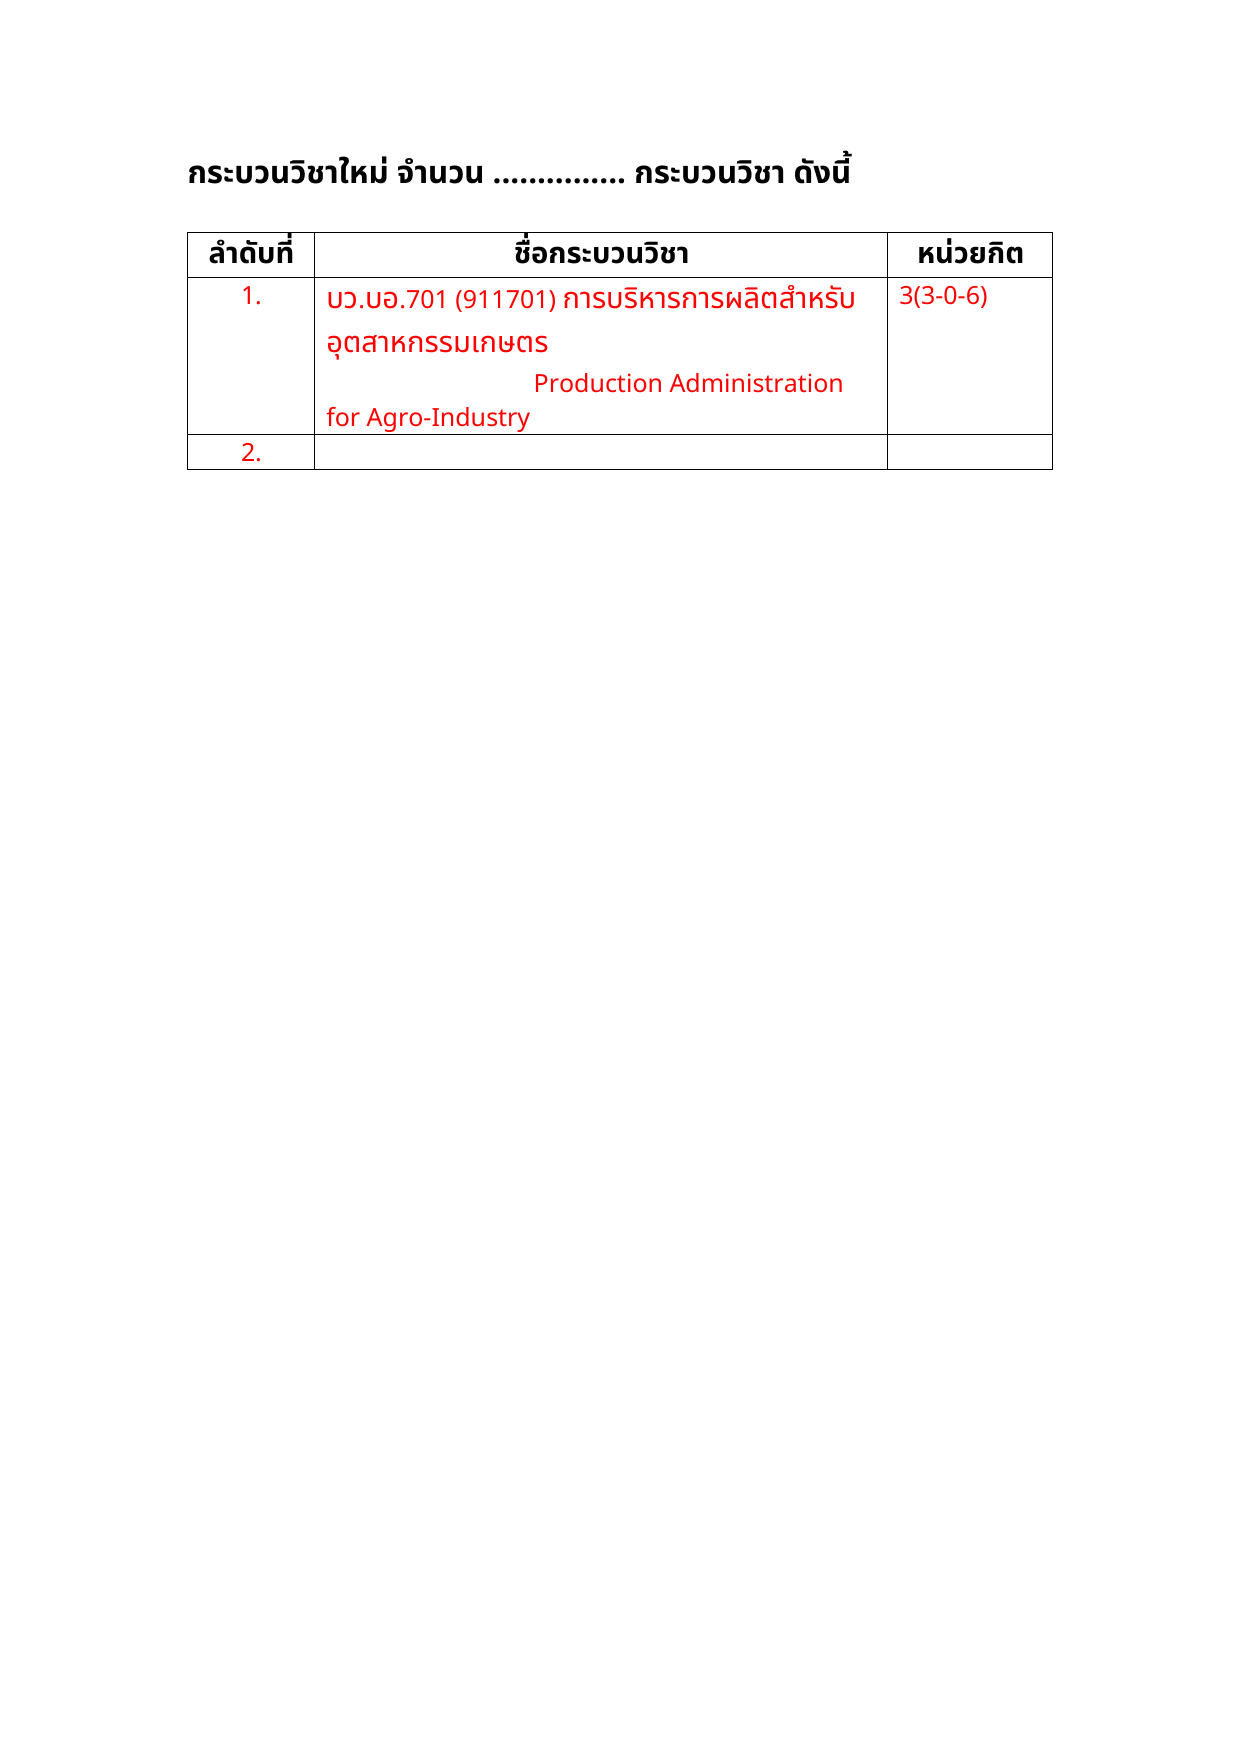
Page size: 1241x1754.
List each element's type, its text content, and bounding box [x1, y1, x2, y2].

table_cell 2. [188, 435, 314, 469]
text กระบวนวิชาใหม่ จำนวน ............... กระบวนวิชา ดังนี้ [187, 150, 1053, 197]
table_header ลำดับที่ [188, 233, 314, 277]
table_cell [315, 435, 887, 469]
table_header ชื่อกระบวนวิชา [315, 233, 887, 277]
table_cell 3(3-0-6) [888, 278, 1052, 434]
table_header หน่วยกิต [888, 233, 1052, 277]
table_cell บว.บอ.701 (911701) การบริหารการผลิตสำหรับอุตสาหกรรมเกษตร Production Administration for Agro-Industry [315, 278, 887, 434]
table_cell [888, 435, 1052, 469]
table_cell 1. [188, 278, 314, 434]
